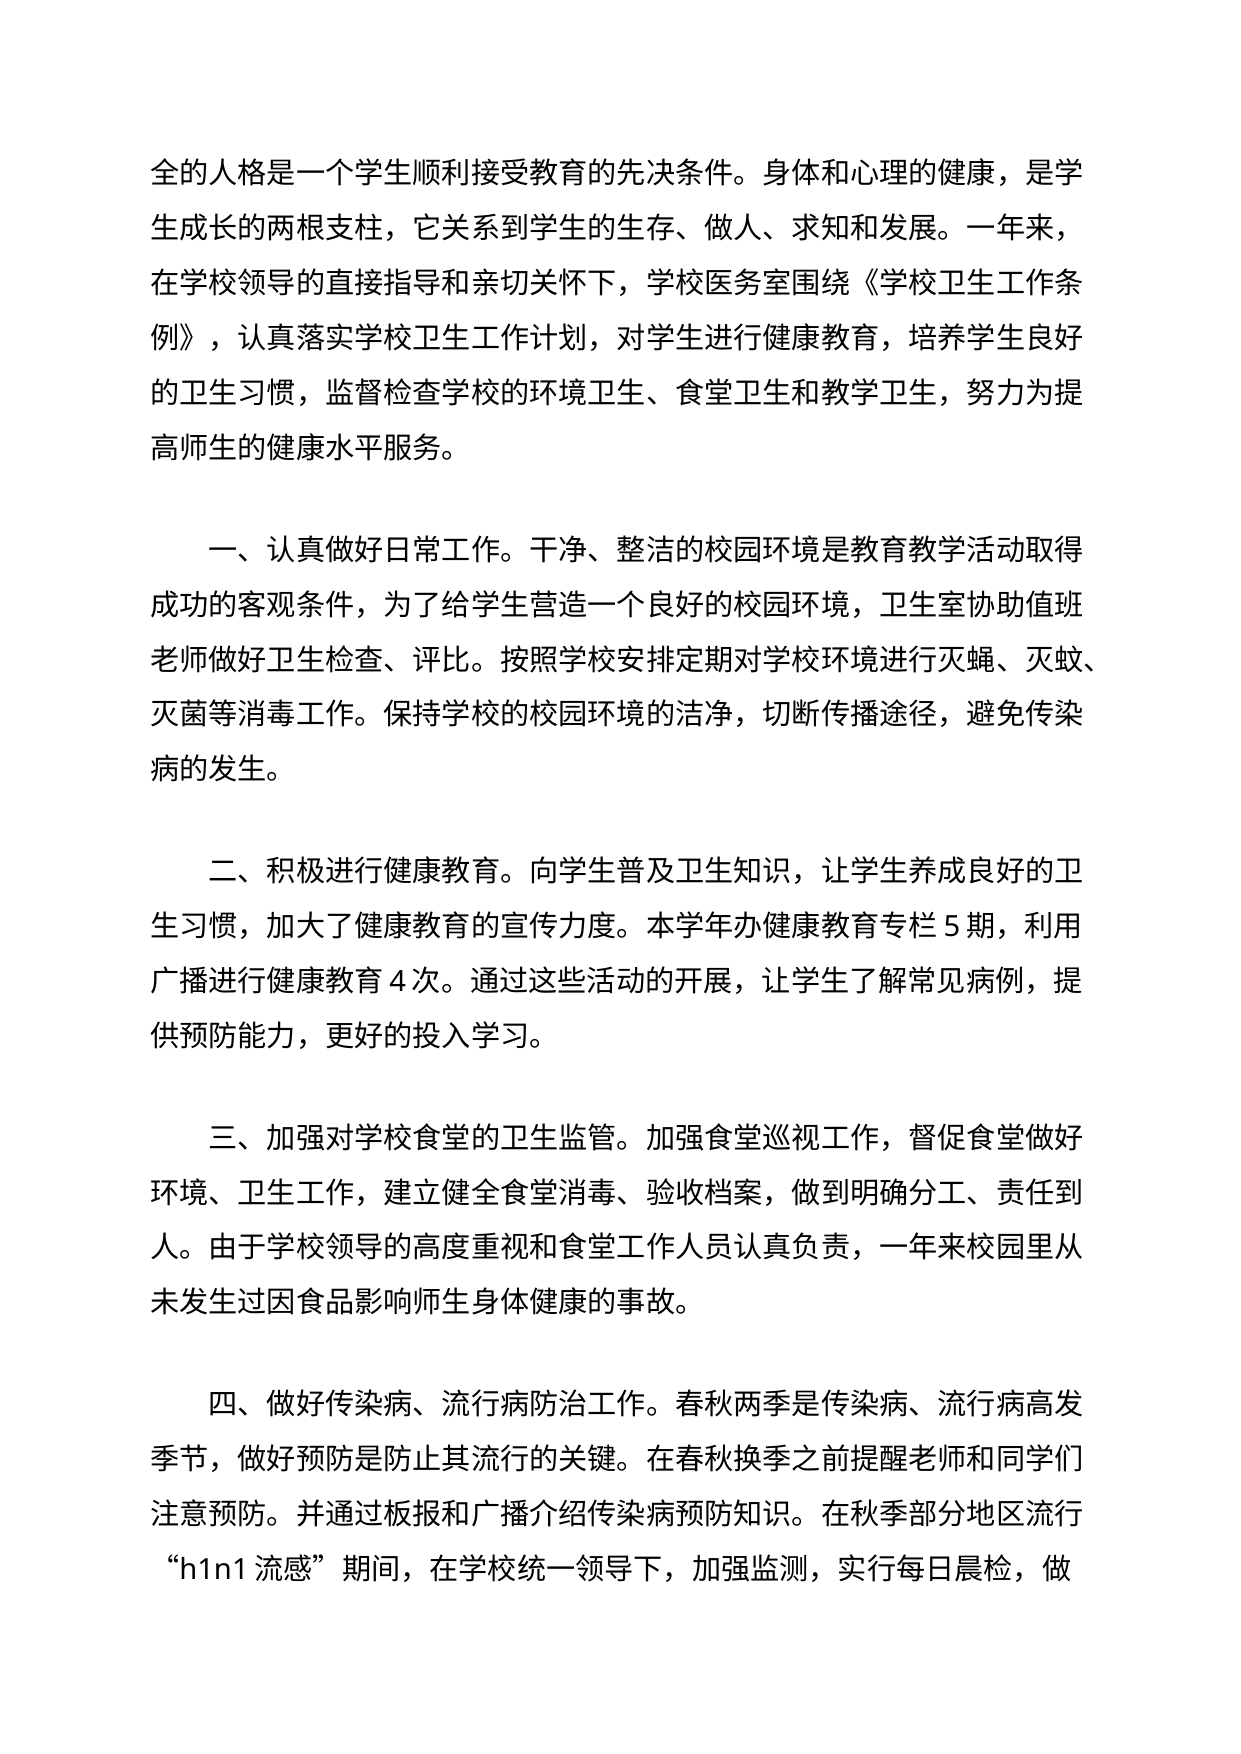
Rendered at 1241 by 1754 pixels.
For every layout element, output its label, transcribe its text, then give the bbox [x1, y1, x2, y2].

text 二、积极进行健康教育。向学生普及卫生知识，让学生养成良好的卫生习惯，加大了健康教育的宣传力度。本学年办健康教育专栏5期，利用广播进行健康教育4次。通过这些活动的开展，让学生了解常见病例，提供预防能力，更好的投入学习。 [150, 848, 1090, 1055]
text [150, 1381, 1090, 1588]
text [150, 150, 1090, 467]
text 一、认真做好日常工作。干净、整洁的校园环境是教育教学活动取得成功的客观条件，为了给学生营造一个良好的校园环境，卫生室协助值班老师做好卫生检查、评比。按照学校安排定期对学校环境进行灭蝇、灭蚊、灭菌等消毒工作。保持学校的校园环境的洁净，切断传播途径，避免传染病的发生。 [150, 526, 1090, 788]
text 三、加强对学校食堂的卫生监管。加强食堂巡视工作，督促食堂做好环境、卫生工作，建立健全食堂消毒、验收档案，做到明确分工、责任到人。由于学校领导的高度重视和食堂工作人员认真负责，一年来校园里从未发生过因食品影响师生身体健康的事故。 [150, 1114, 1090, 1321]
